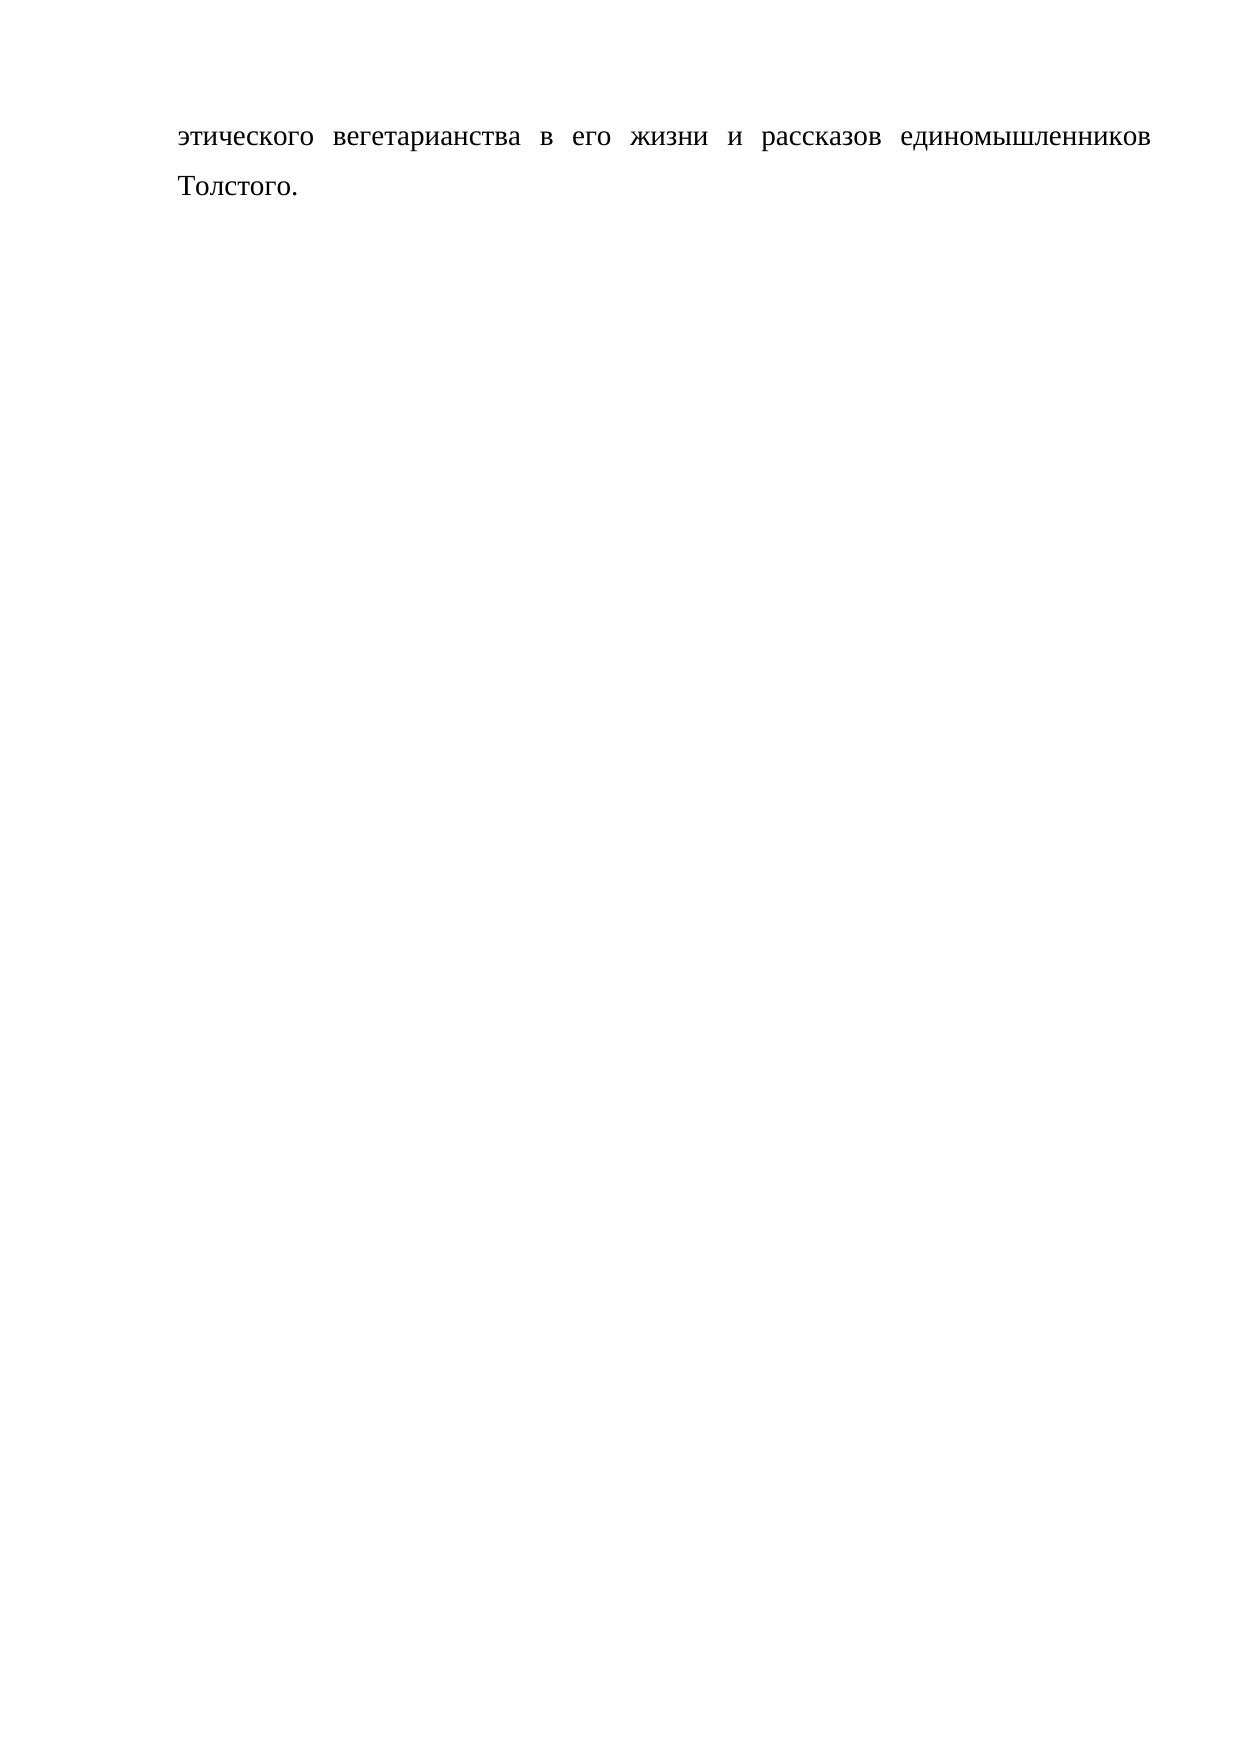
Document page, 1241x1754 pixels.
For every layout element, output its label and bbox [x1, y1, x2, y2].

text [177, 118, 1152, 202]
